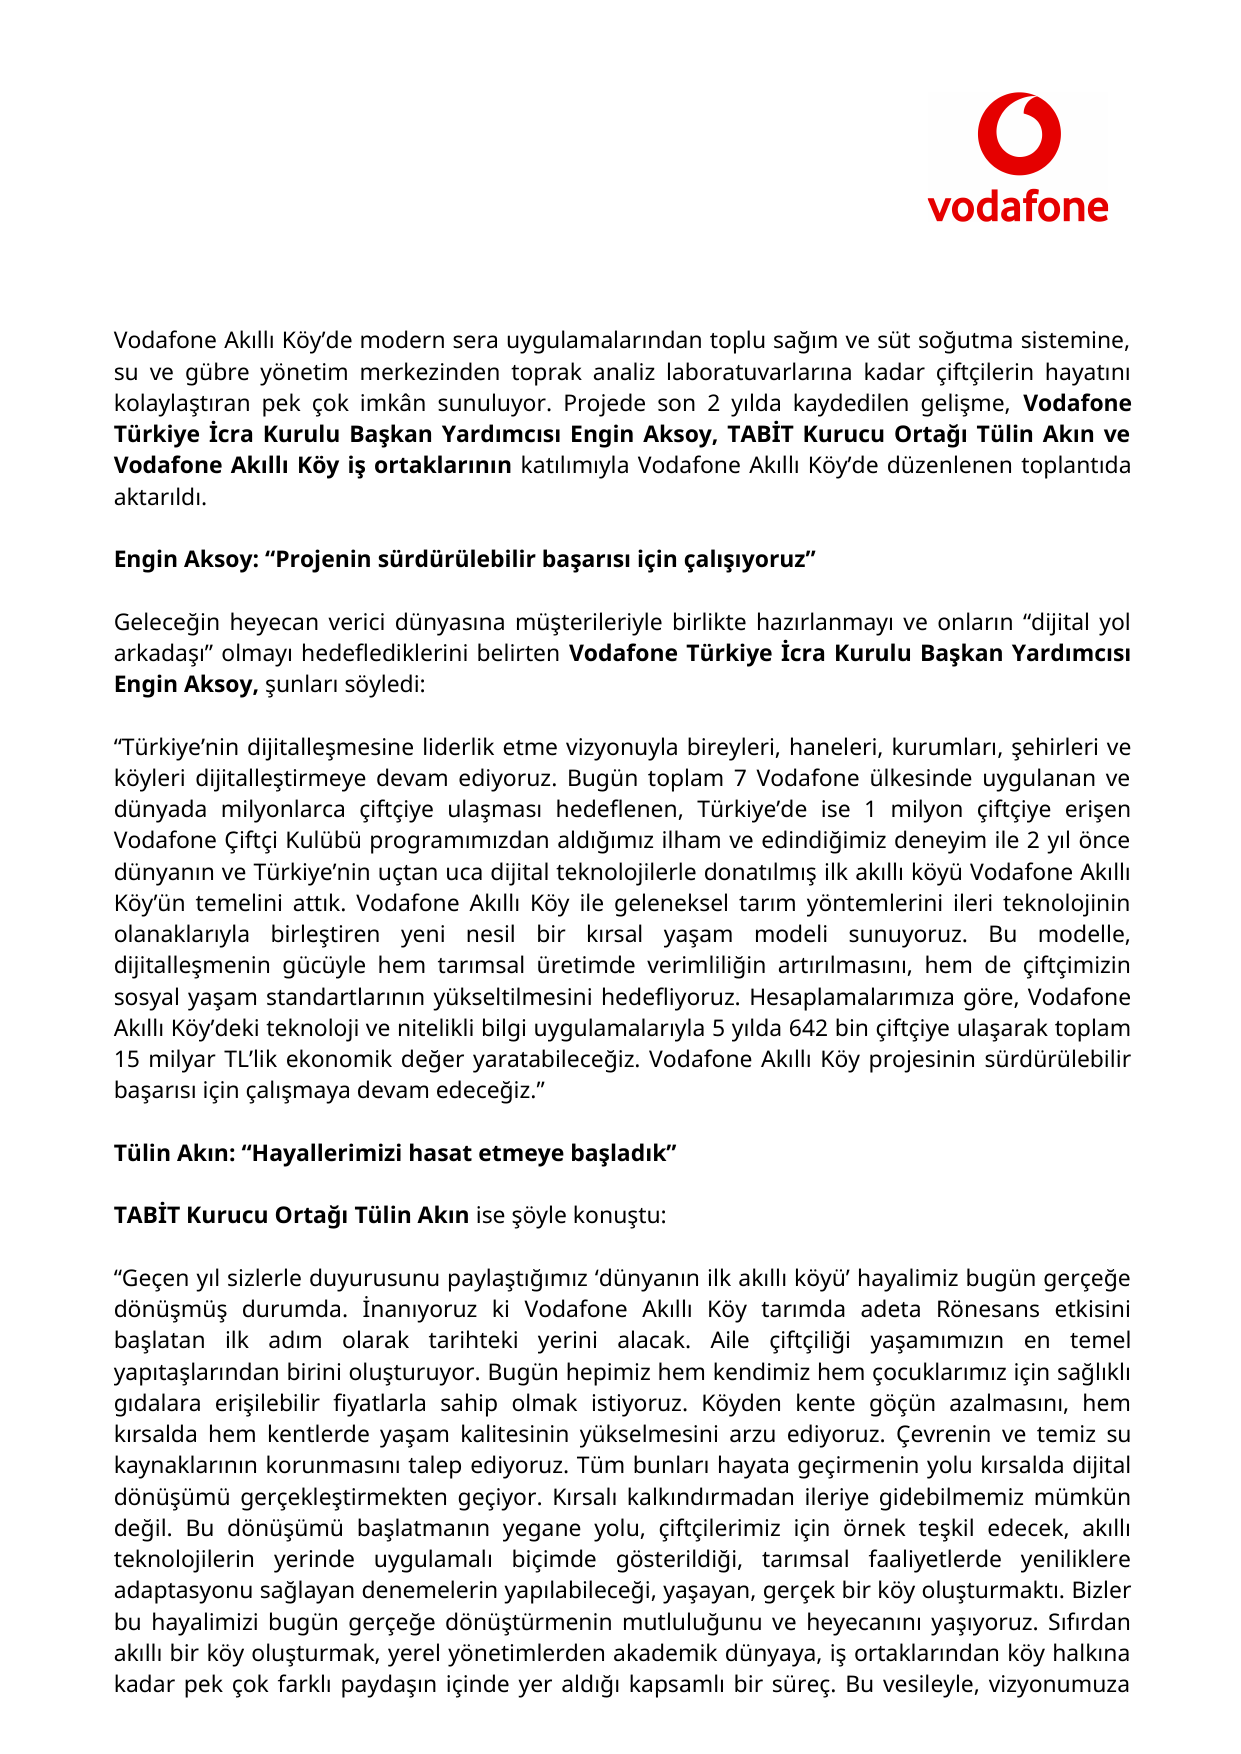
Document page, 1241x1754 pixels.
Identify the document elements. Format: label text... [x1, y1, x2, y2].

picture [927, 92, 1109, 222]
text TABİT Kurucu Ortağı Tülin Akın ise şöyle konuştu: [113, 1199, 1132, 1231]
text Tülin Akın: “Hayallerimizi hasat etmeye başladık” [113, 1137, 1132, 1168]
text “Türkiye’nin dijitalleşmesine liderlik etme vizyonuyla bireyleri, haneleri, kurumları, şehirleri ve köyleri dijitalleştirmeye devam ediyoruz. Bugün toplam 7 Vodafone ülkesinde uygulanan ve dünyada milyonlarca çiftçiye ulaşması hedeflenen, Türkiye’de ise 1 milyon çiftçiye erişen Vodafone Çiftçi Kulübü programımızdan aldığımız ilham ve edindiğimiz deneyim ile 2 yıl önce dünyanın ve Türkiye’nin uçtan uca dijital teknolojilerle donatılmış ilk akıllı köyü Vodafone Akıllı Köy’ün temelini attık. Vodafone Akıllı Köy ile geleneksel tarım yöntemlerini ileri teknolojinin olanaklarıyla birleştiren yeni nesil bir kırsal yaşam modeli sunuyoruz. Bu modelle, dijitalleşmenin gücüyle hem tarımsal üretimde verimliliğin artırılmasını, hem de çiftçimizin sosyal yaşam standartlarının yükseltilmesini hedefliyoruz. Hesaplamalarımıza göre, Vodafone Akıllı Köy’deki teknoloji ve nitelikli bilgi uygulamalarıyla 5 yılda 642 bin çiftçiye ulaşarak toplam 15 milyar TL’lik ekonomik değer yaratabileceğiz. Vodafone Akıllı Köy projesinin sürdürülebilir başarısı için çalışmaya devam edeceğiz.” [113, 731, 1132, 1106]
text Geleceğin heyecan verici dünyasına müşterileriyle birlikte hazırlanmayı ve onların “dijital yol arkadaşı” olmayı hedeflediklerini belirten Vodafone Türkiye İcra Kurulu Başkan Yardımcısı Engin Aksoy, şunları söyledi: [113, 606, 1132, 699]
text Vodafone Akıllı Köy’de modern sera uygulamalarından toplu sağım ve süt soğutma sistemine, su ve gübre yönetim merkezinden toprak analiz laboratuvarlarına kadar çiftçilerin hayatını kolaylaştıran pek çok imkân sunuluyor. Projede son 2 yılda kaydedilen gelişme, Vodafone Türkiye İcra Kurulu Başkan Yardımcısı Engin Aksoy, TABİT Kurucu Ortağı Tülin Akın ve Vodafone Akıllı Köy iş ortaklarının katılımıyla Vodafone Akıllı Köy’de düzenlenen toplantıda aktarıldı. [113, 324, 1132, 512]
text Engin Aksoy: “Projenin sürdürülebilir başarısı için çalışıyoruz” [113, 543, 1132, 574]
